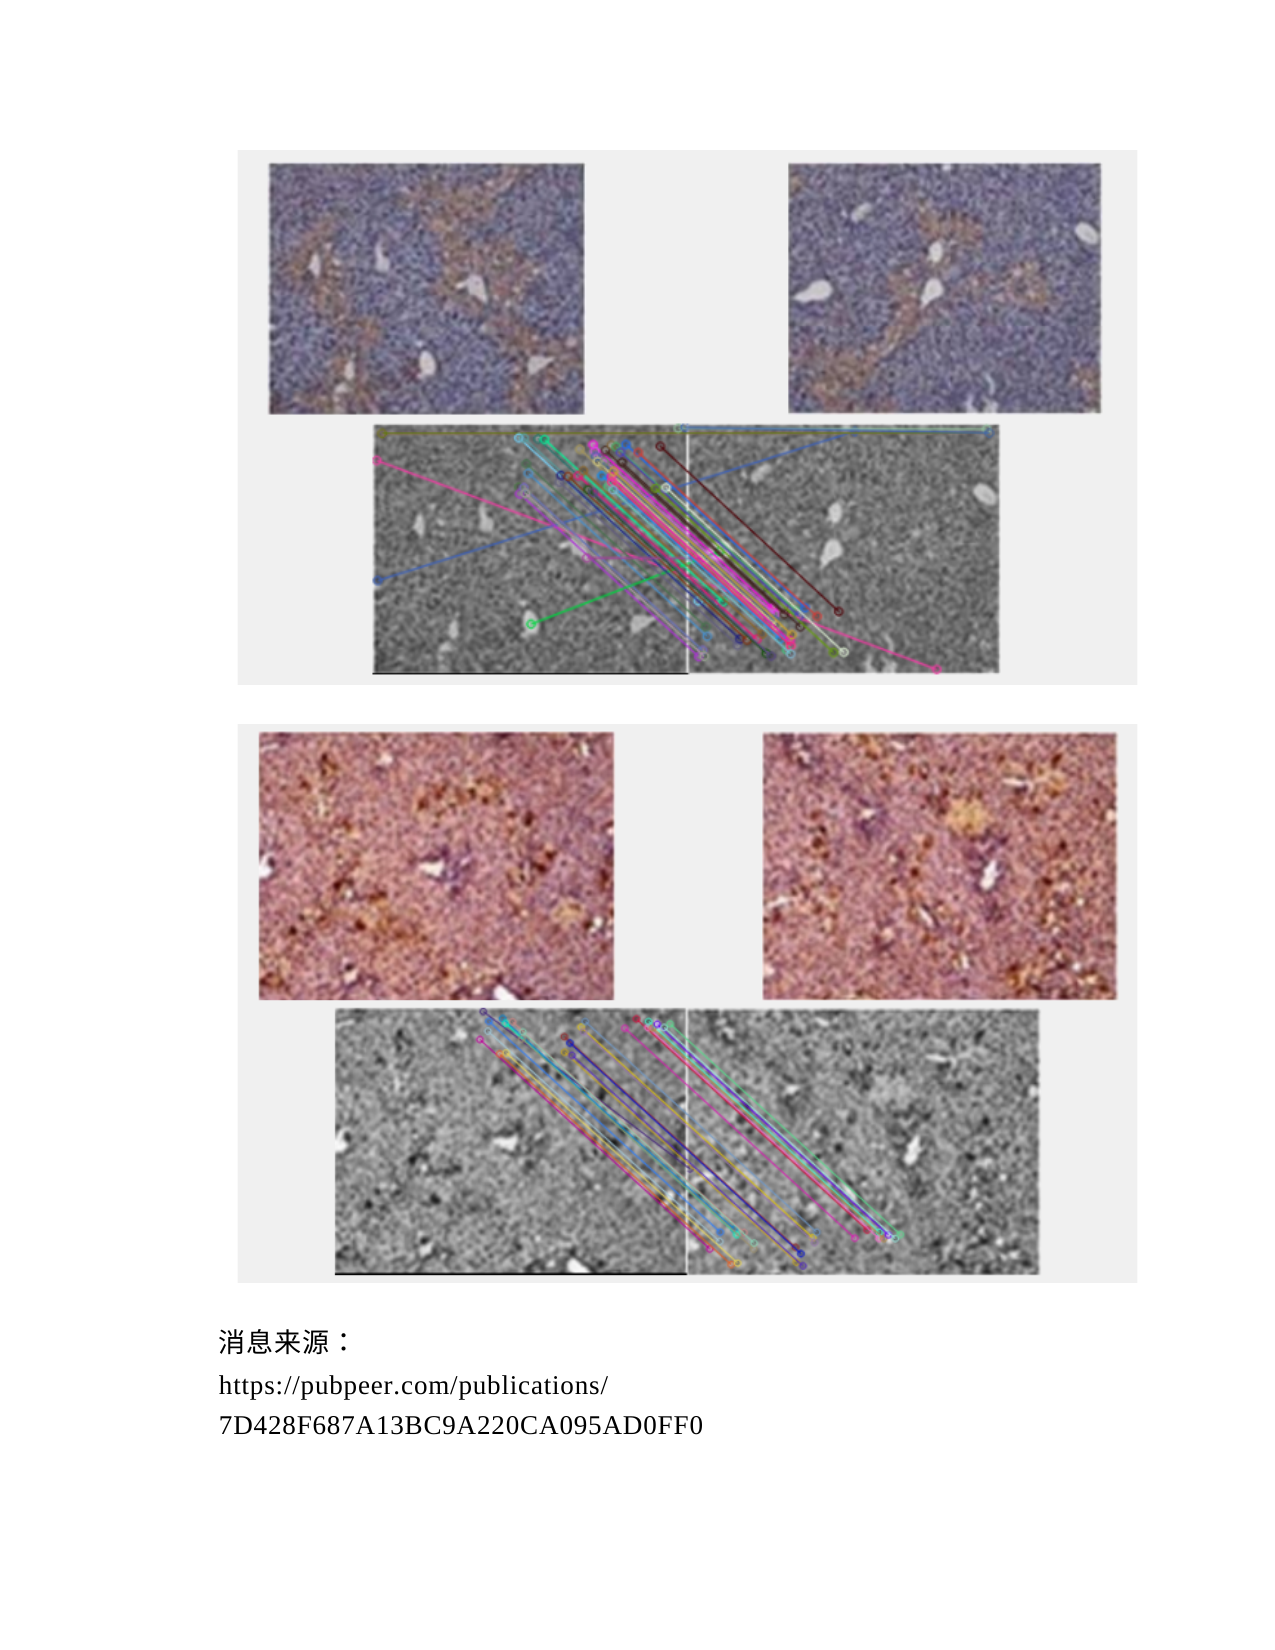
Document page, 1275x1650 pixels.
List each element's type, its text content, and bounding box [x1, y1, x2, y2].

picture [237, 724, 1138, 1283]
text 消息来源： [219, 1323, 1056, 1361]
picture [237, 150, 1138, 685]
text https://pubpeer.com/publications/7D428F687A13BC9A220CA095AD0FF0 [219, 1361, 1056, 1441]
